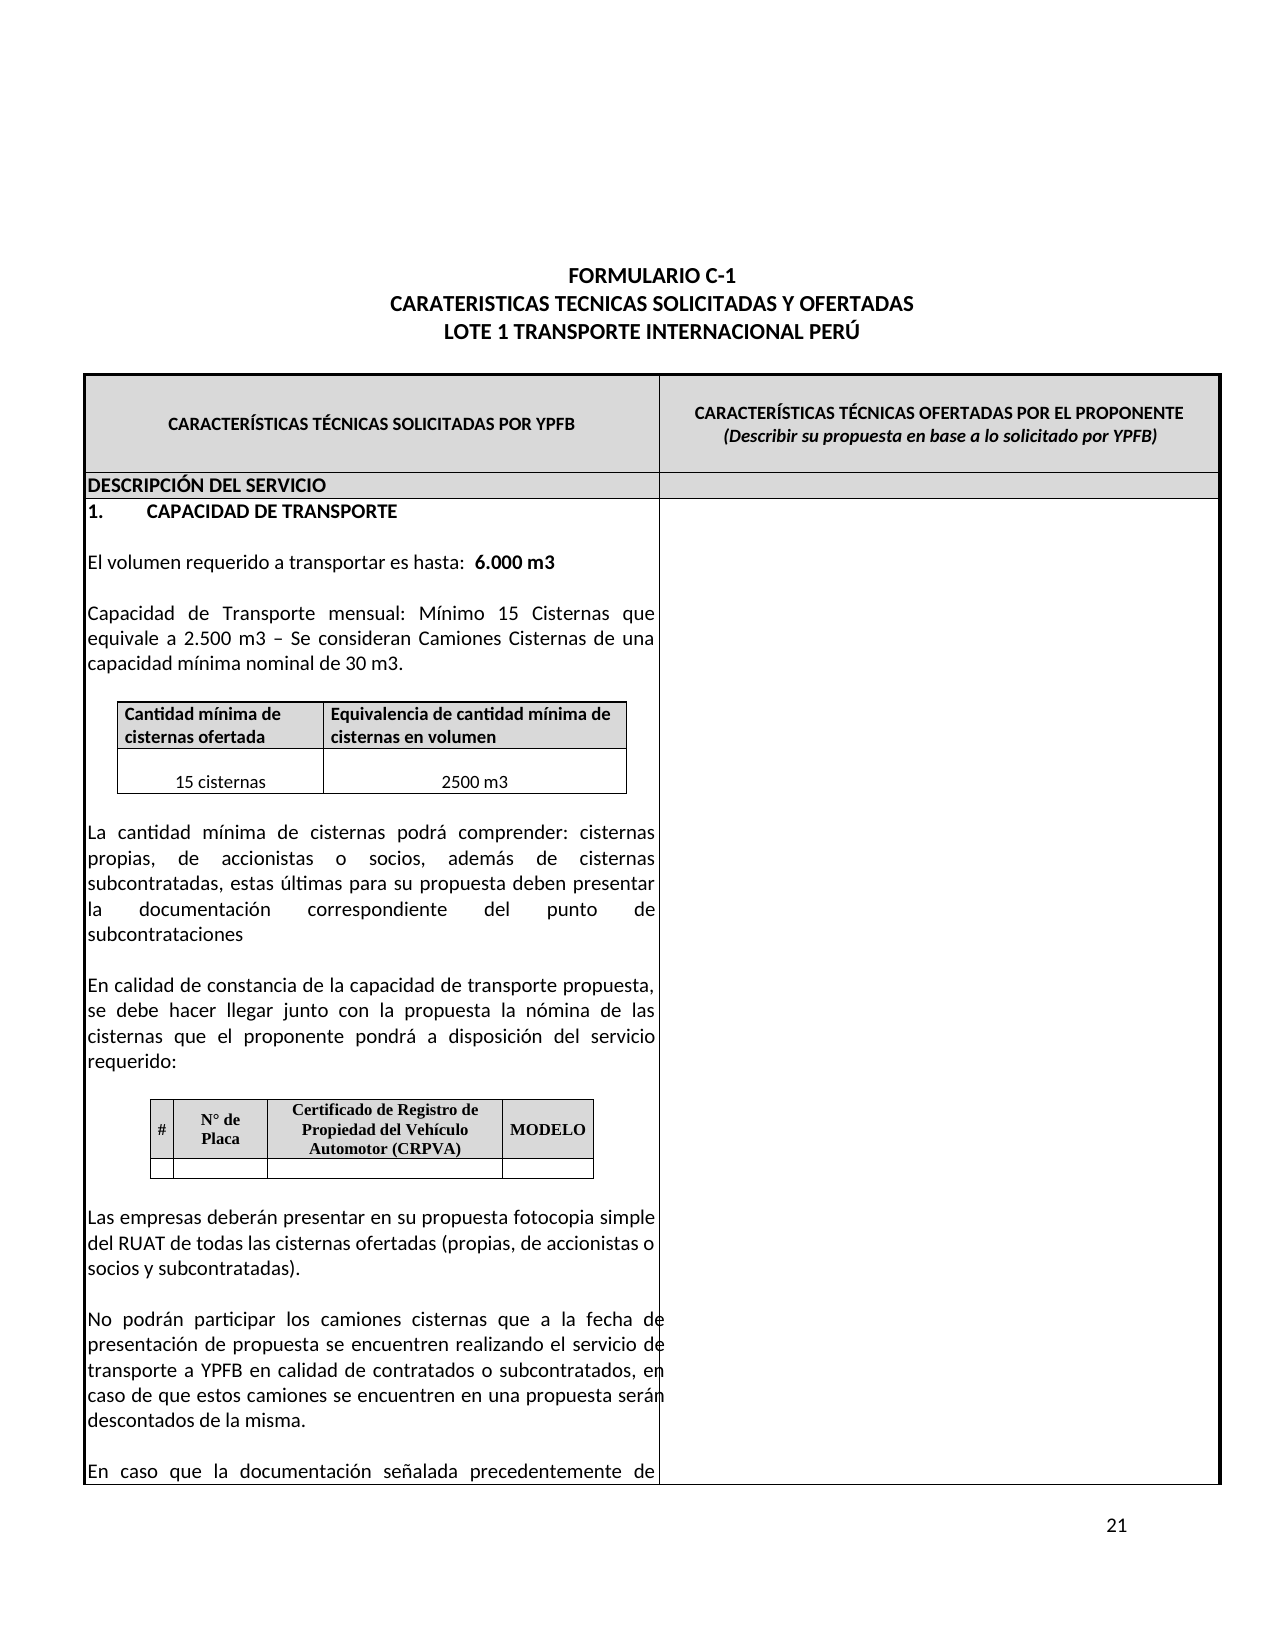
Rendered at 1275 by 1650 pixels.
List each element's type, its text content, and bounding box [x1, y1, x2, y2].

table_cell [660, 473, 1218, 498]
text FORMULARIO C-1 [177, 261, 1127, 289]
table_header CARACTERÍSTICAS TÉCNICAS SOLICITADAS POR YPFB [86, 376, 659, 472]
table_header CARACTERÍSTICAS TÉCNICAS OFERTADAS POR EL PROPONENTE (Describir su propuesta en base a lo solicitado por YPFB) [660, 376, 1218, 472]
table_cell [660, 499, 1218, 1484]
table_cell DESCRIPCIÓN DEL SERVICIO [86, 473, 659, 498]
text CARATERISTICAS TECNICAS SOLICITADAS Y OFERTADAS [177, 289, 1127, 317]
text LOTE 1 TRANSPORTE INTERNACIONAL PERÚ [177, 317, 1127, 345]
